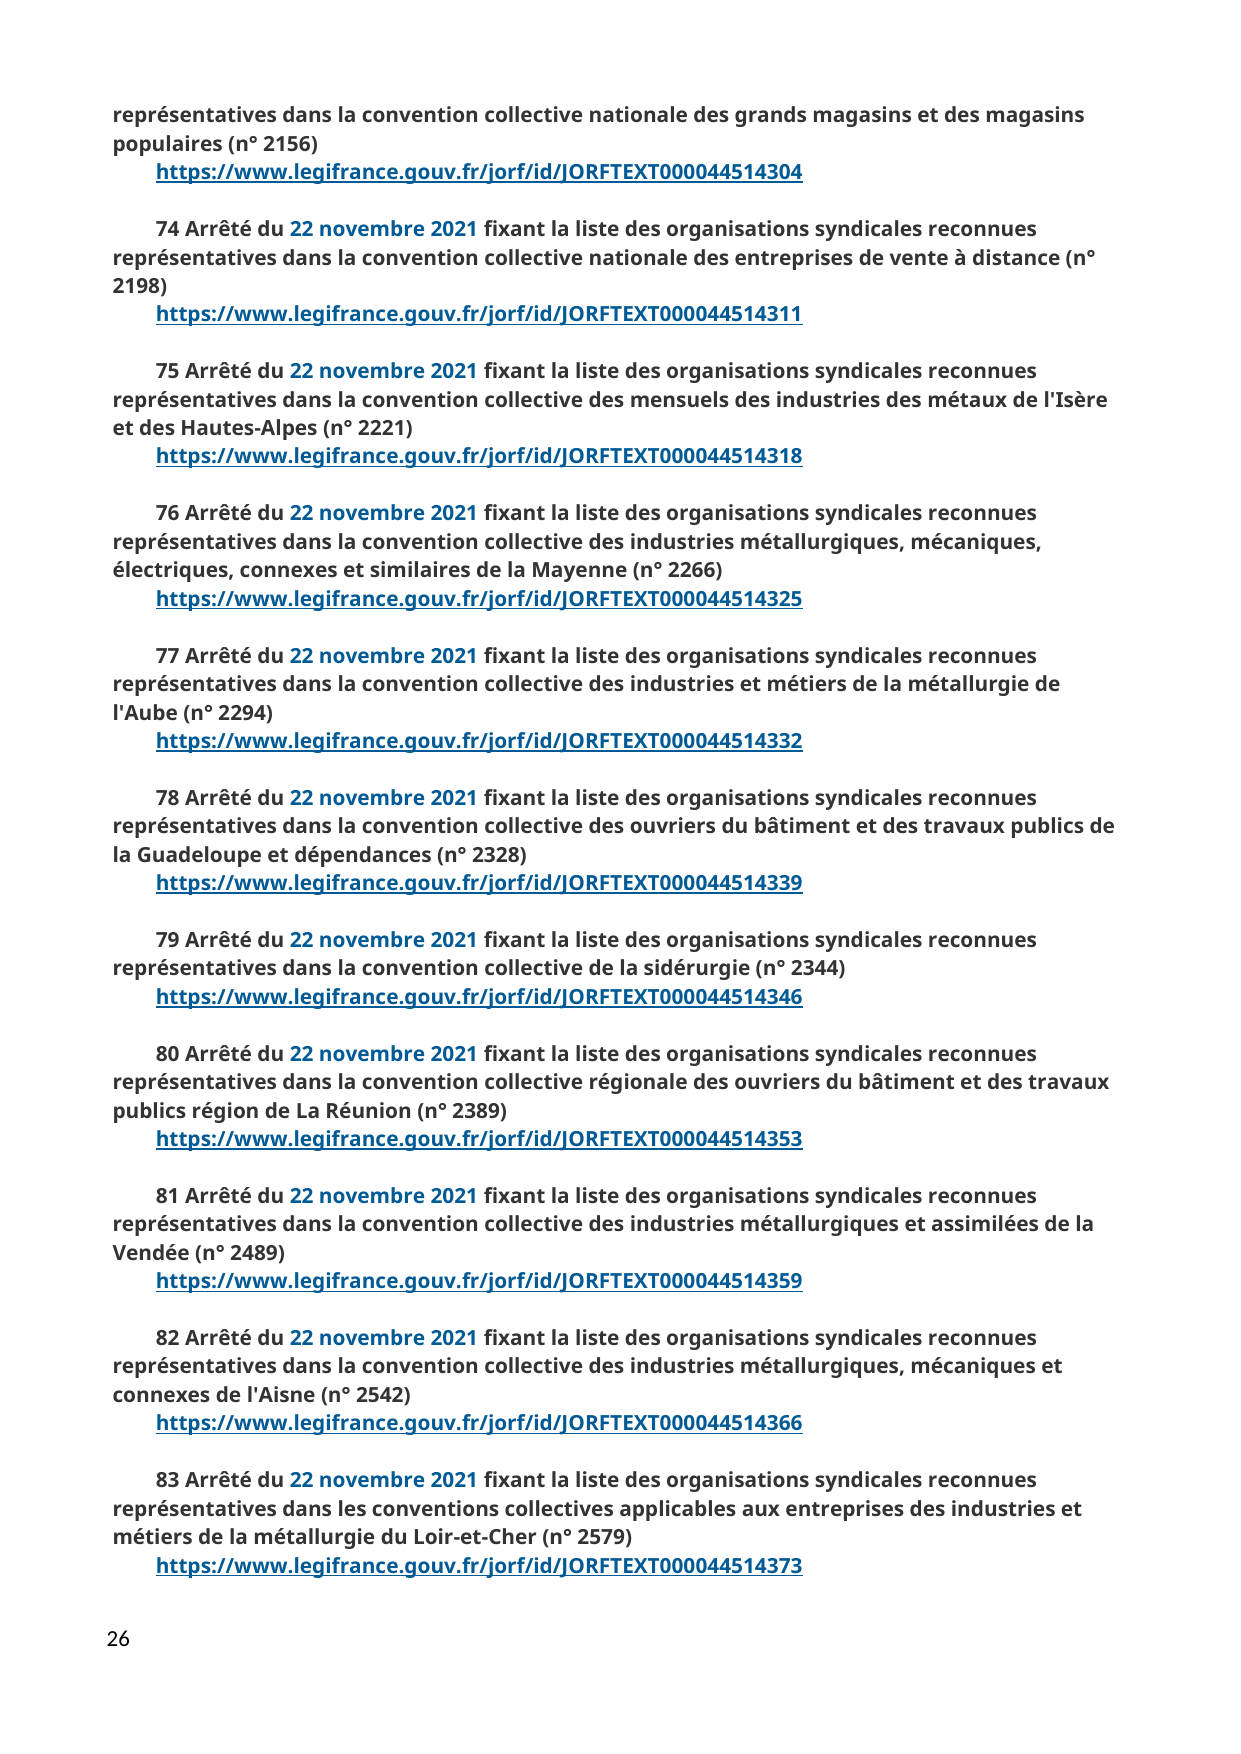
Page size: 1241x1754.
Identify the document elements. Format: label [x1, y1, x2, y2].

text [112, 100, 1122, 1608]
